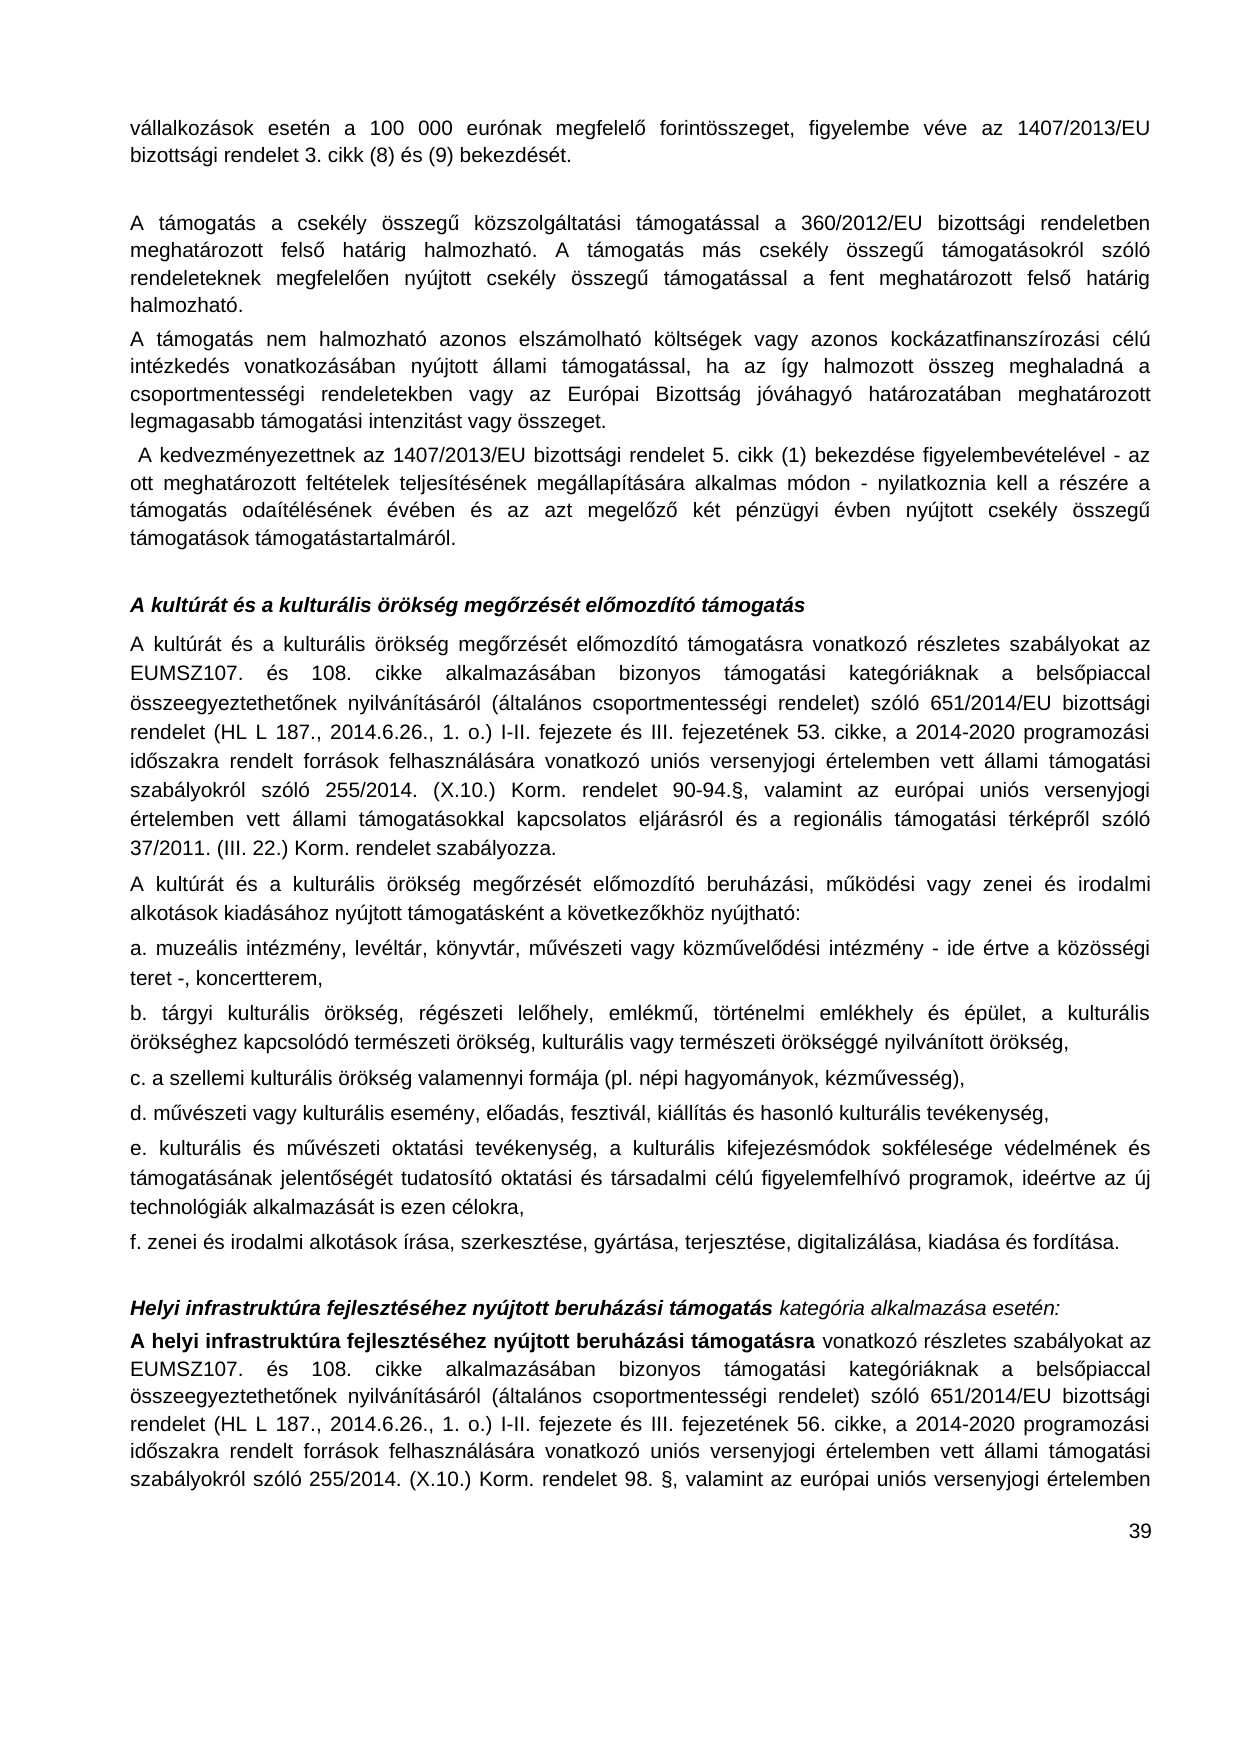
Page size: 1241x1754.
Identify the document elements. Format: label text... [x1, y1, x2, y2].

text f. zenei és irodalmi alkotások írása, szerkesztése, gyártása, terjesztése, digitalizálása, kiadása és fordítása. [130, 1225, 1152, 1254]
text a. muzeális intézmény, levéltár, könyvtár, művészeti vagy közművelődési intézmény - ide értve a közösségi teret -, koncertterem, [130, 931, 1152, 989]
text b. tárgyi kulturális örökség, régészeti lelőhely, emlékmű, történelmi emlékhely és épület, a kulturális örökséghez kapcsolódó természeti örökség, kulturális vagy természeti örökséggé nyilvánított örökség, [130, 996, 1152, 1054]
text A támogatás a csekély összegű közszolgáltatási támogatással a 360/2012/EU bizottsági rendeletben meghatározott felső határig halmozható. A támogatás más csekély összegű támogatásokról szóló rendeleteknek megfelelően nyújtott csekély összegű támogatással a fent meghatározott felső határig halmozható. [130, 211, 1152, 317]
text Helyi infrastruktúra fejlesztéséhez nyújtott beruházási támogatás kategória alkalmazása esetén: [130, 1296, 1152, 1319]
text A kultúrát és a kulturális örökség megőrzését előmozdító beruházási, működési vagy zenei és irodalmi alkotások kiadásához nyújtott támogatásként a következőkhöz nyújtható: [130, 866, 1152, 925]
text A támogatás nem halmozható azonos elszámolható költségek vagy azonos kockázatfinanszírozási célú intézkedés vonatkozásában nyújtott állami támogatással, ha az így halmozott összeg meghaladná a csoportmentességi rendeletekben vagy az Európai Bizottság jóváhagyó határozatában meghatározott legmagasabb támogatási intenzitást vagy összeget. [130, 327, 1152, 433]
text A kedvezményezettnek az 1407/2013/EU bizottsági rendelet 5. cikk (1) bekezdése figyelembevételével - az ott meghatározott feltételek teljesítésének megállapítására alkalmas módon - nyilatkoznia kell a részére a támogatás odaítélésének évében és az azt megelőző két pénzügyi évben nyújtott csekély összegű támogatások támogatástartalmáról. [130, 443, 1152, 549]
text A kultúrát és a kulturális örökség megőrzését előmozdító támogatásra vonatkozó részletes szabályokat az EUMSZ107. és 108. cikke alkalmazásában bizonyos támogatási kategóriáknak a belsőpiaccal összeegyeztethetőnek nyilvánításáról (általános csoportmentességi rendelet) szóló 651/2014/EU bizottsági rendelet (HL L 187., 2014.6.26., 1. o.) I-II. fejezete és III. fejezetének 53. cikke, a 2014-2020 programozási időszakra rendelt források felhasználására vonatkozó uniós versenyjogi értelemben vett állami támogatási szabályokról szóló 255/2014. (X.10.) Korm. rendelet 90-94.§, valamint az európai uniós versenyjogi értelemben vett állami támogatásokkal kapcsolatos eljárásról és a regionális támogatási térképről szóló 37/2011. (III. 22.) Korm. rendelet szabályozza. [130, 627, 1152, 860]
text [130, 1329, 1152, 1491]
text e. kulturális és művészeti oktatási tevékenység, a kulturális kifejezésmódok sokfélesége védelmének és támogatásának jelentőségét tudatosító oktatási és társadalmi célú figyelemfelhívó programok, ideértve az új technológiák alkalmazását is ezen célokra, [130, 1131, 1152, 1218]
text A kultúrát és a kulturális örökség megőrzését előmozdító támogatás [130, 593, 1152, 617]
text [130, 116, 1152, 167]
text d. művészeti vagy kulturális esemény, előadás, fesztivál, kiállítás és hasonló kulturális tevékenység, [130, 1096, 1152, 1125]
text c. a szellemi kulturális örökség valamennyi formája (pl. népi hagyományok, kézművesség), [130, 1060, 1152, 1089]
